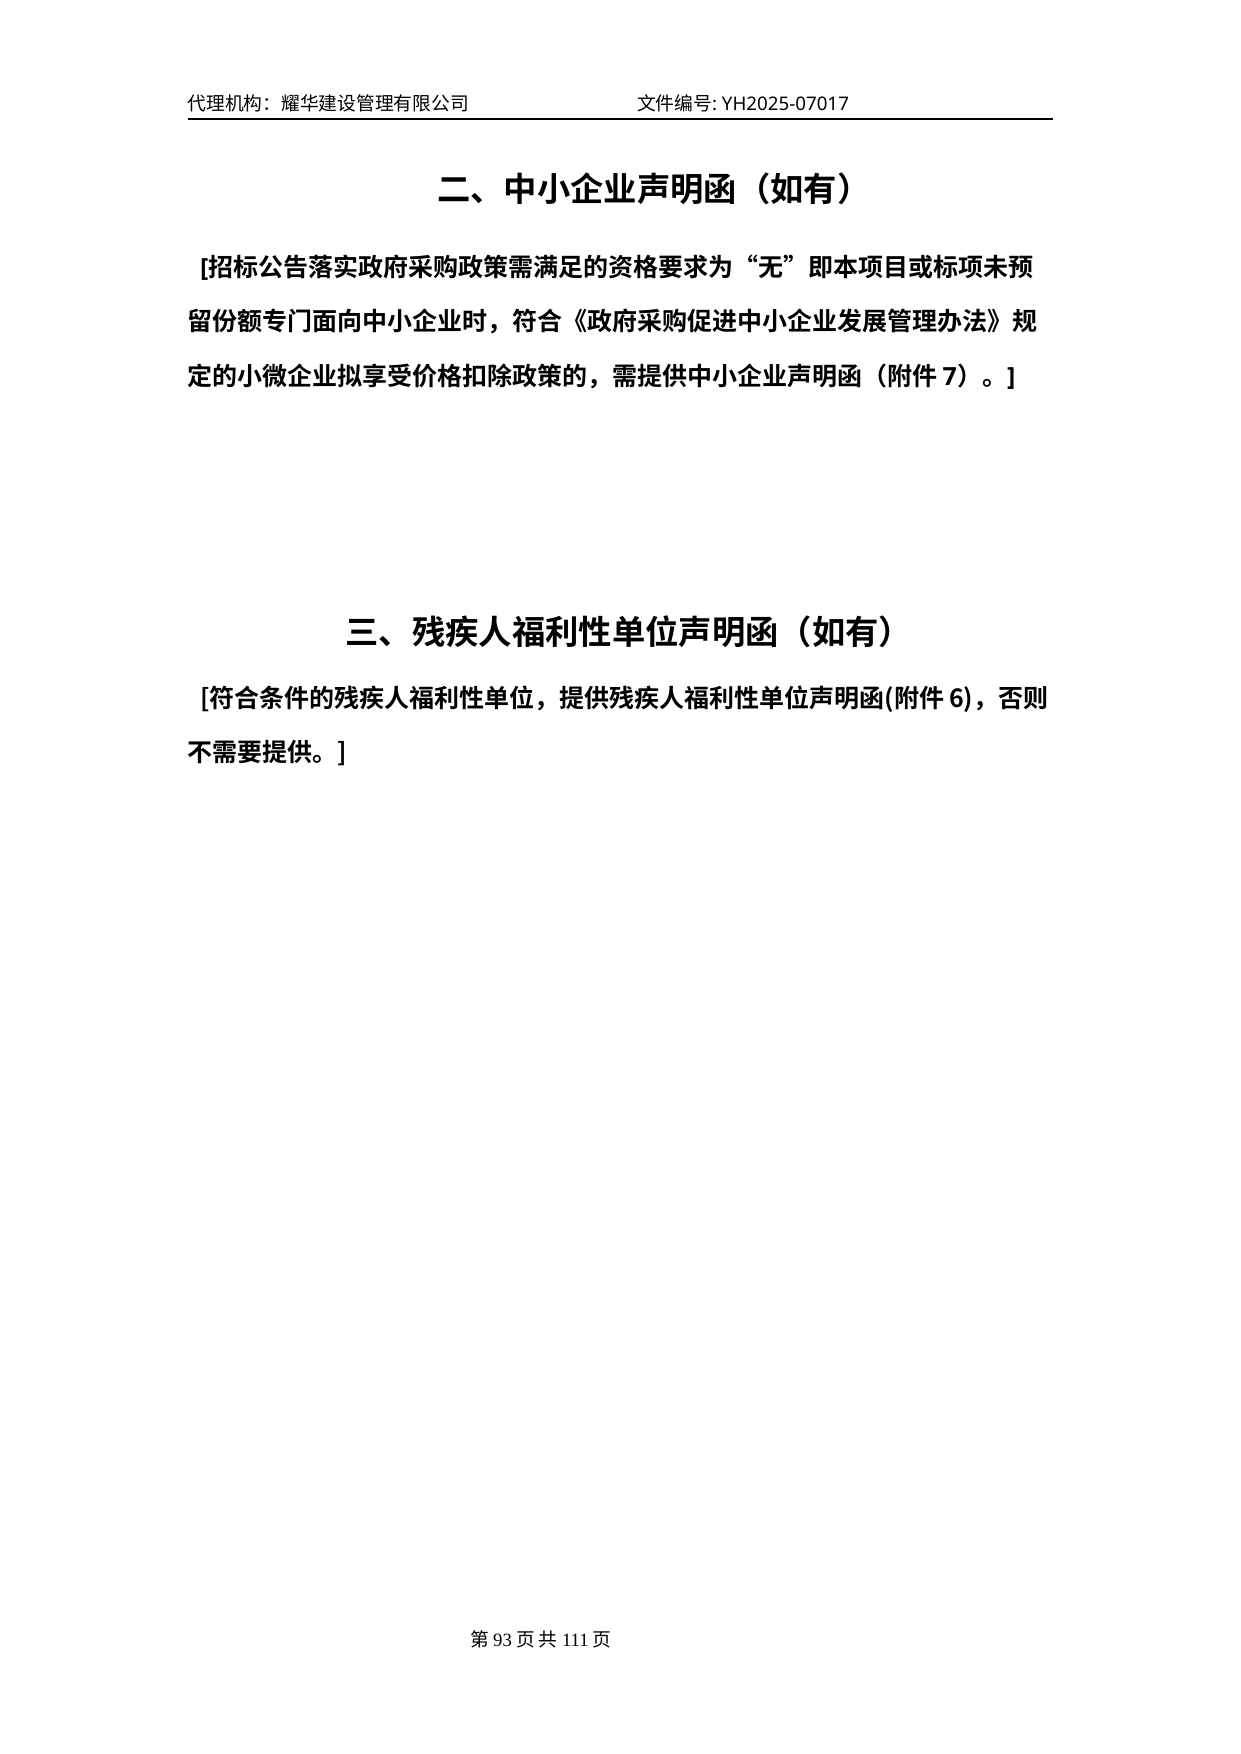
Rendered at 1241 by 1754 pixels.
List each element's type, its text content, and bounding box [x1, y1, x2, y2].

text 二、中小企业声明函（如有） [187, 162, 1053, 211]
text 三、残疾人福利性单位声明函（如有） [187, 606, 1053, 654]
text [招标公告落实政府采购政策需满足的资格要求为“无”即本项目或标项未预留份额专门面向中小企业时，符合《政府采购促进中小企业发展管理办法》规定的小微企业拟享受价格扣除政策的，需提供中小企业声明函（附件7）。] [187, 247, 1053, 392]
text [符合条件的残疾人福利性单位，提供残疾人福利性单位声明函(附件6)，否则不需要提供。] [187, 678, 1053, 769]
